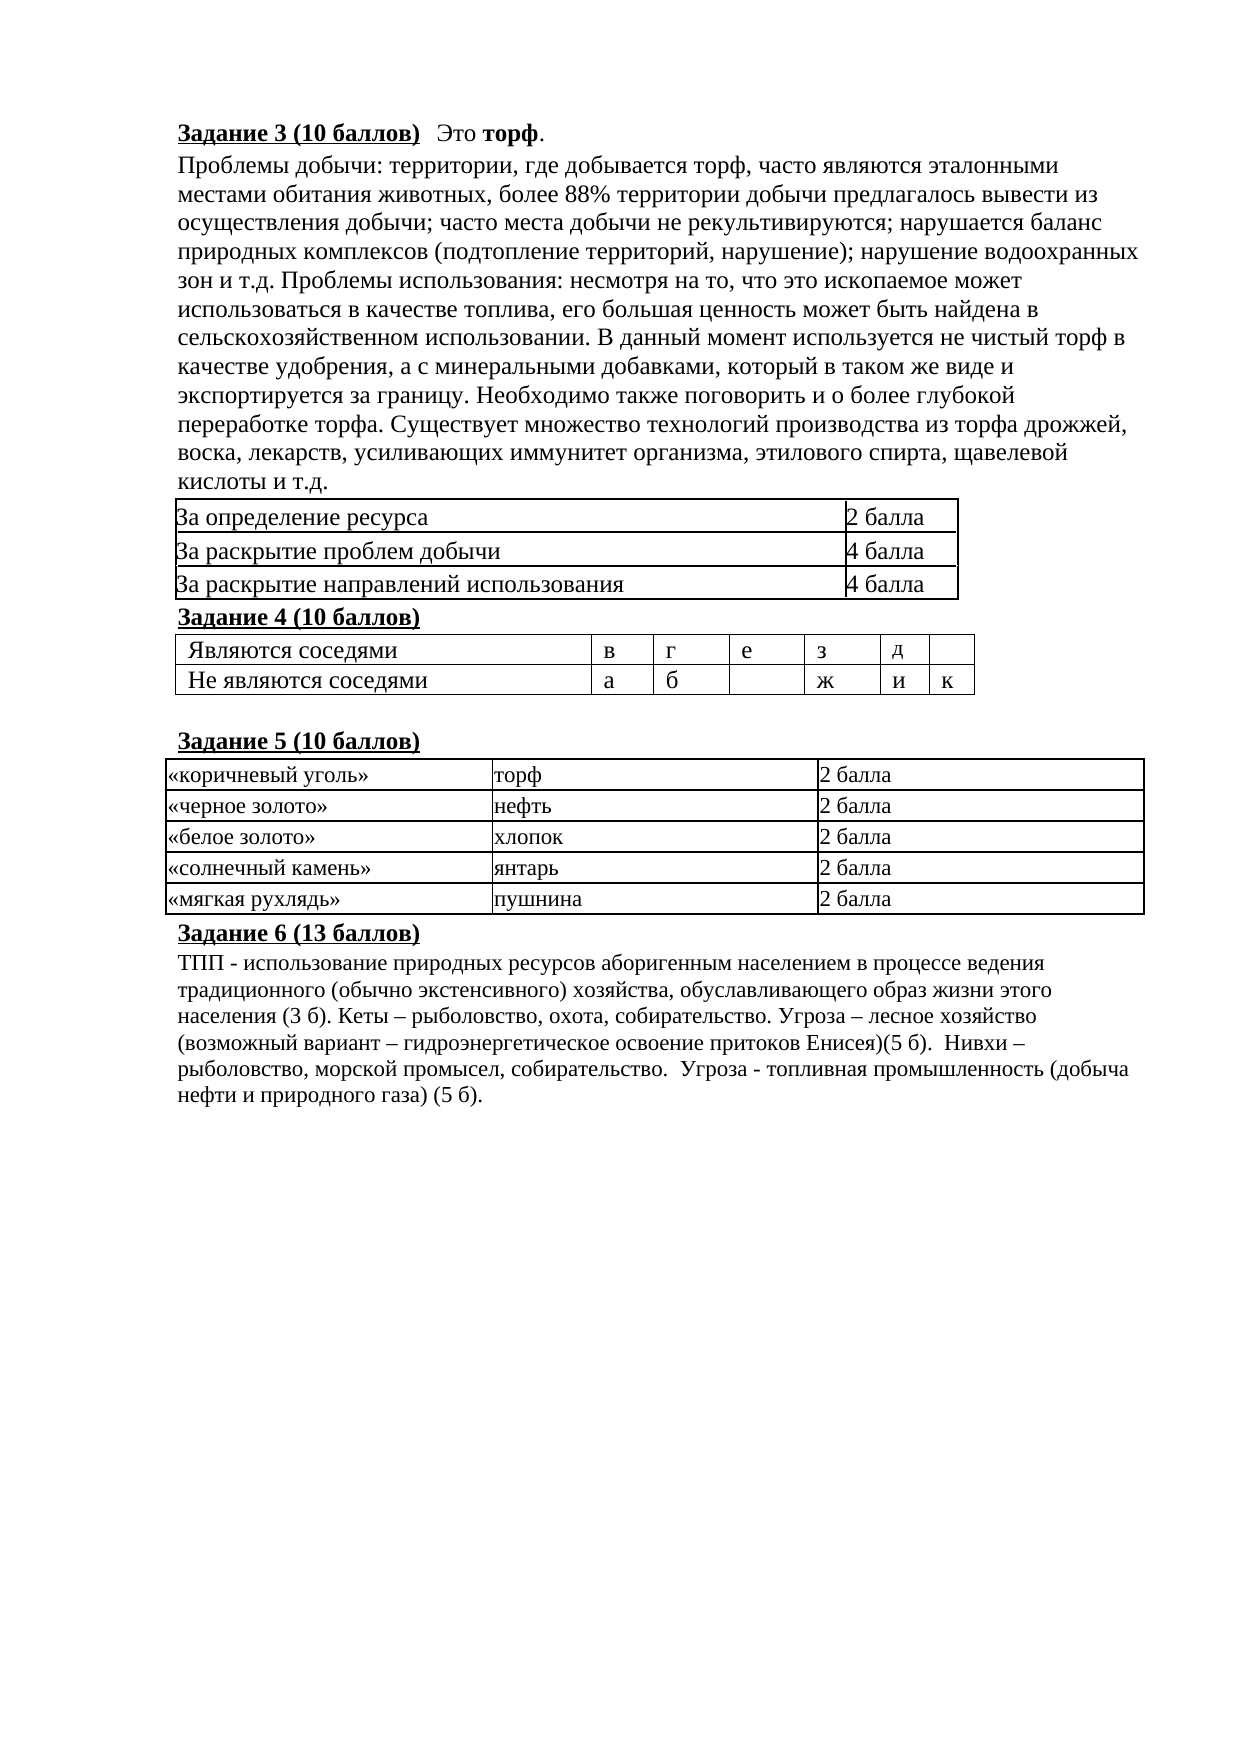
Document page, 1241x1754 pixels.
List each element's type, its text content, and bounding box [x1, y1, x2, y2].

table_cell 2 балла [819, 853, 1143, 882]
table_cell б [654, 665, 729, 694]
table_header з [805, 635, 880, 664]
text Задание 5 (10 баллов) [177, 726, 1152, 755]
table_cell За раскрытие направлений использования [177, 567, 846, 598]
text Задание 4 (10 баллов) [177, 602, 1152, 631]
table_header За определение ресурса [177, 500, 845, 531]
table_cell янтарь [493, 853, 817, 882]
table_header е [730, 635, 804, 664]
table_header [930, 635, 974, 664]
table_cell а [592, 665, 653, 694]
table_cell хлопок [493, 822, 817, 851]
table_cell 4 балла [847, 531, 957, 564]
table_cell ж [805, 665, 880, 694]
table_cell «мягкая рухлядь» [167, 884, 492, 913]
table_cell и [881, 665, 929, 694]
table_cell «солнечный камень» [167, 853, 492, 882]
table_cell 4 балла [846, 565, 957, 598]
text Задание 6 (13 баллов) [177, 918, 1152, 946]
table_header «коричневый уголь» [167, 760, 492, 789]
table_header 2 балла [819, 760, 1143, 789]
table_header 2 балла [847, 500, 957, 531]
table_cell пушнина [493, 884, 817, 913]
table_cell За раскрытие проблем добычи [177, 533, 845, 564]
text Проблемы добычи: территории, где добывается торф, часто являются эталонными местами обитания животных, более 88% территории добычи предлагалось вывести из осуществления добычи; часто места добычи не рекультивируются; нарушается баланс природных комплексов (подтопление территорий, нарушение); нарушение водоохранных зон и т.д. Проблемы использования: несмотря на то, что это ископаемое может использоваться в качестве топлива, его большая ценность может быть найдена в сельскохозяйственном использовании. В данный момент используется не чистый торф в качестве удобрения, а с минеральными добавками, который в таком же виде и экспортируется за границу. Необходимо также поговорить и о более глубокой переработке торфа. Существует множество технологий производства из торфа дрожжей, воска, лекарств, усиливающих иммунитет организма, этилового спирта, щавелевой кислоты и т.д. [177, 150, 1152, 495]
table_cell «белое золото» [167, 822, 492, 851]
table_header Являются соседями [176, 635, 591, 664]
table_cell 2 балла [819, 822, 1143, 851]
table_header д [881, 635, 929, 664]
text Задание 3 (10 баллов) Это торф. [177, 118, 1152, 147]
table_cell к [930, 665, 974, 694]
table_cell нефть [493, 791, 817, 820]
table_cell «черное золото» [167, 791, 492, 820]
table_cell Не являются соседями [176, 665, 591, 694]
table_header торф [493, 760, 817, 789]
table_header г [654, 635, 729, 664]
table_header в [592, 635, 653, 664]
table_cell 2 балла [819, 791, 1143, 820]
table_cell 2 балла [819, 884, 1143, 913]
text ТПП - использование природных ресурсов аборигенным населением в процессе ведения традиционного (обычно экстенсивного) хозяйства, обуславливающего образ жизни этого населения (3 б). Кеты – рыболовство, охота, собирательство. Угроза – лесное хозяйство (возможный вариант – гидроэнергетическое освоение притоков Енисея)(5 б). Нивхи – рыболовство, морской промысел, собирательство. Угроза - топливная промышленность (добыча нефти и природного газа) (5 б). [177, 949, 1152, 1108]
table_cell [730, 665, 804, 694]
